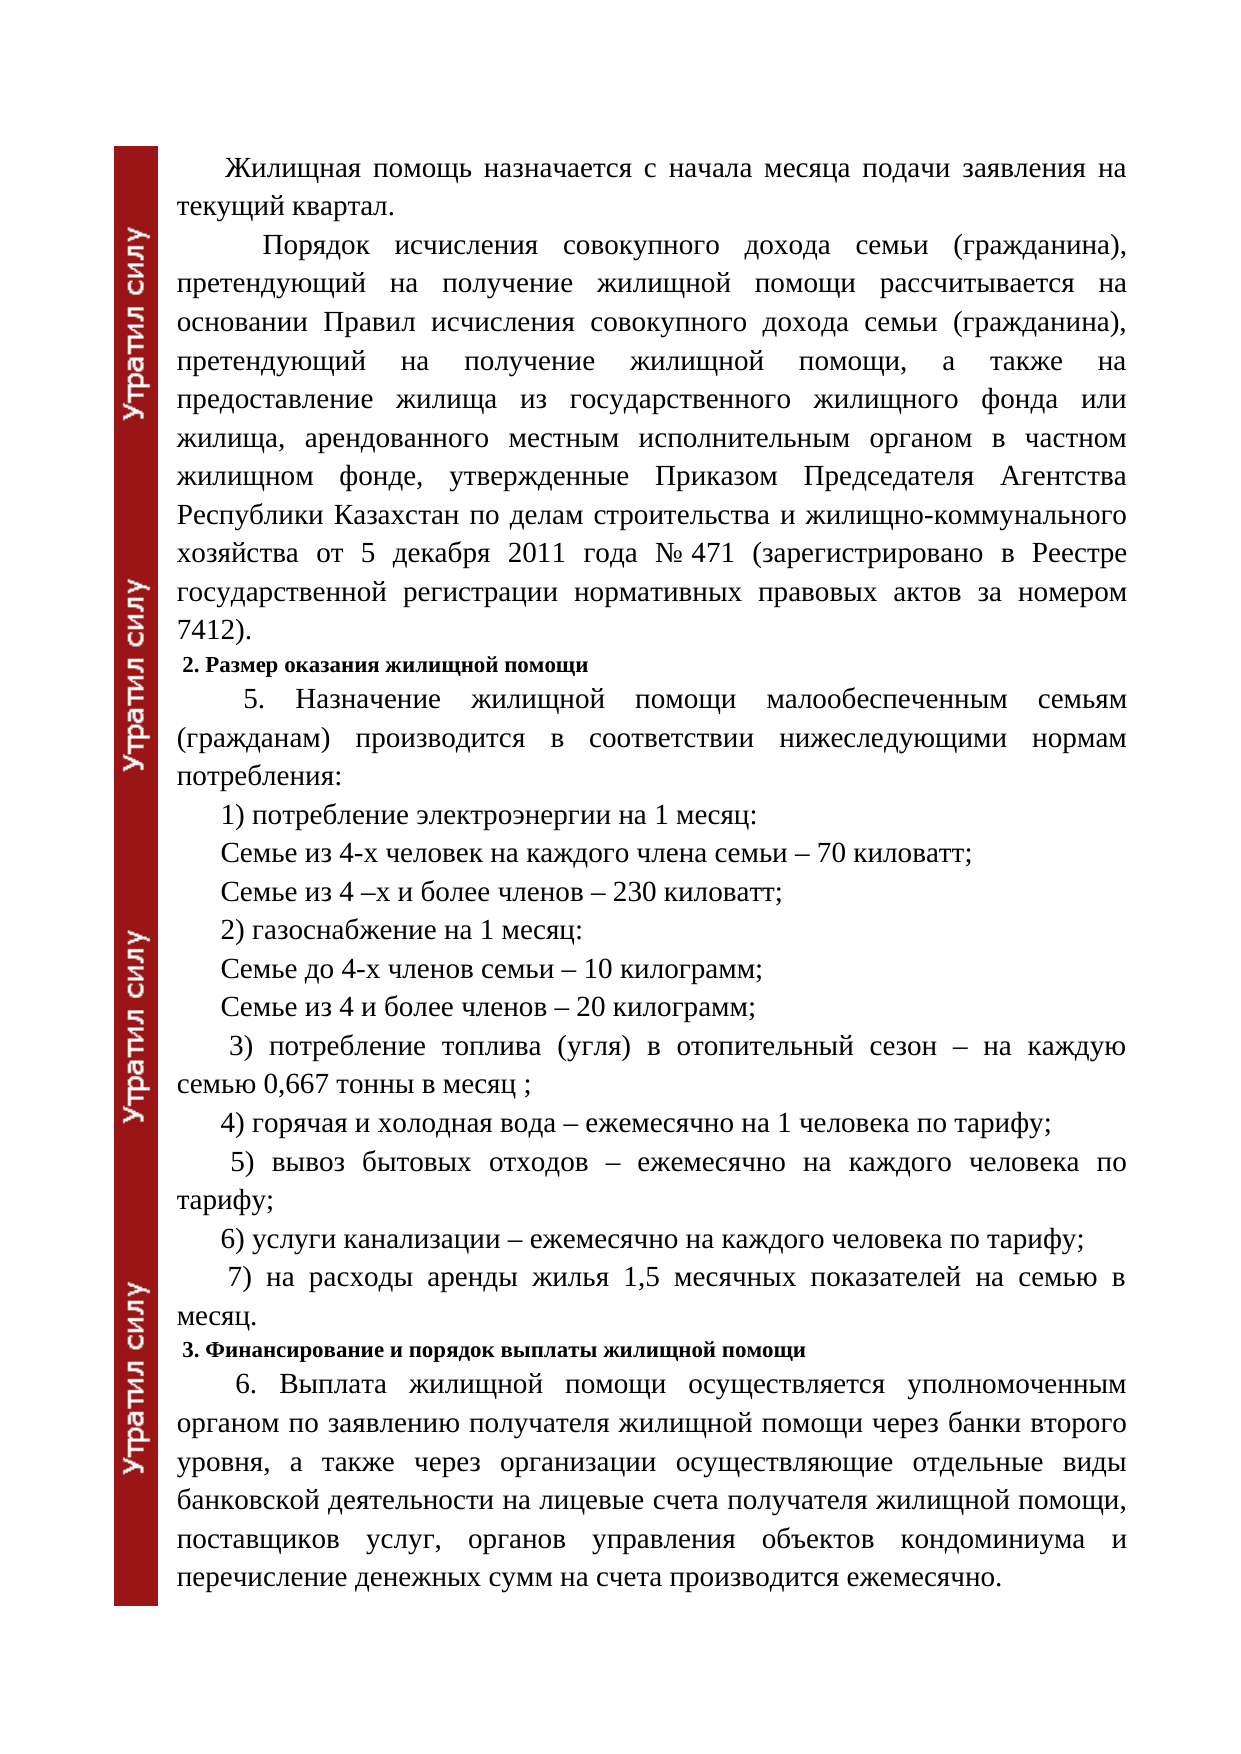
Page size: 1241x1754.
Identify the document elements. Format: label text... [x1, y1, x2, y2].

picture [114, 1331, 158, 1336]
text Семье из 4 и более членов – 20 килограмм; [112, 989, 1128, 1023]
picture [114, 1100, 158, 1105]
picture [114, 222, 158, 227]
picture [114, 646, 158, 651]
picture [114, 1363, 158, 1367]
text Семье из 4 –х и более членов – 230 киловатт; [112, 874, 1128, 907]
text 3) потребление топлива (угля) в отопительный сезон – на каждую семью 0,667 тонны в месяц ; [112, 1028, 1128, 1100]
text 6) услуги канализации – ежемесячно на каждого человека по тарифу; [112, 1221, 1128, 1254]
text 2) газоснабжение на 1 месяц: [112, 912, 1128, 946]
picture [114, 1139, 158, 1144]
picture [114, 1593, 158, 1606]
text 6. Выплата жилищной помощи осуществляется уполномоченным органом по заявлению получателя жилищной помощи через банки второго уровня, а также через организации осуществляющие отдельные виды банковской деятельности на лицевые счета получателя жилищной помощи, поставщиков услуг, органов управления объектов кондоминиума и перечисление денежных сумм на счета производится ежемесячно. [112, 1367, 1128, 1593]
picture [114, 869, 158, 874]
picture [114, 677, 158, 681]
picture [114, 830, 158, 835]
text 3. Финансирование и порядок выплаты жилищной помощи [112, 1336, 1128, 1363]
picture [114, 907, 158, 912]
picture [114, 1023, 158, 1028]
text 7) на расходы аренды жилья 1,5 месячных показателей на семью в месяц. [112, 1259, 1128, 1331]
text Жилищная помощь назначается с начала месяца подачи заявления на текущий квартал. [112, 150, 1128, 222]
picture [114, 792, 158, 797]
text 4) горячая и холодная вода – ежемесячно на 1 человека по тарифу; [112, 1105, 1128, 1139]
picture [114, 946, 158, 951]
picture [114, 984, 158, 989]
picture [114, 1216, 158, 1221]
text 5. Назначение жилищной помощи малообеспеченным семьям (гражданам) производится в соответствии нижеследующими нормам потребления: [112, 681, 1128, 792]
text 5) вывоз бытовых отходов – ежемесячно на каждого человека по тарифу; [112, 1144, 1128, 1216]
text Порядок исчисления совокупного дохода семьи (гражданина), претендующий на получение жилищной помощи рассчитывается на основании Правил исчисления совокупного дохода семьи (гражданина), претендующий на получение жилищной помощи, а также на предоставление жилища из государственного жилищного фонда или жилища, арендованного местным исполнительным органом в частном жилищном фонде, утвержденные Приказом Председателя Агентства Республики Казахстан по делам строительства и жилищно-коммунального хозяйства от 5 декабря 2011 года № 471 (зарегистрировано в Реестре государственной регистрации нормативных правовых актов за номером 7412). [112, 227, 1128, 646]
text 1) потребление электроэнергии на 1 месяц: [112, 797, 1128, 830]
text 2. Размер оказания жилищной помощи [112, 651, 1128, 677]
text Семье до 4-х членов семьи – 10 килограмм; [112, 951, 1128, 984]
picture [114, 146, 158, 150]
text Семье из 4-х человек на каждого члена семьи – 70 киловатт; [112, 835, 1128, 869]
picture [114, 1254, 158, 1259]
